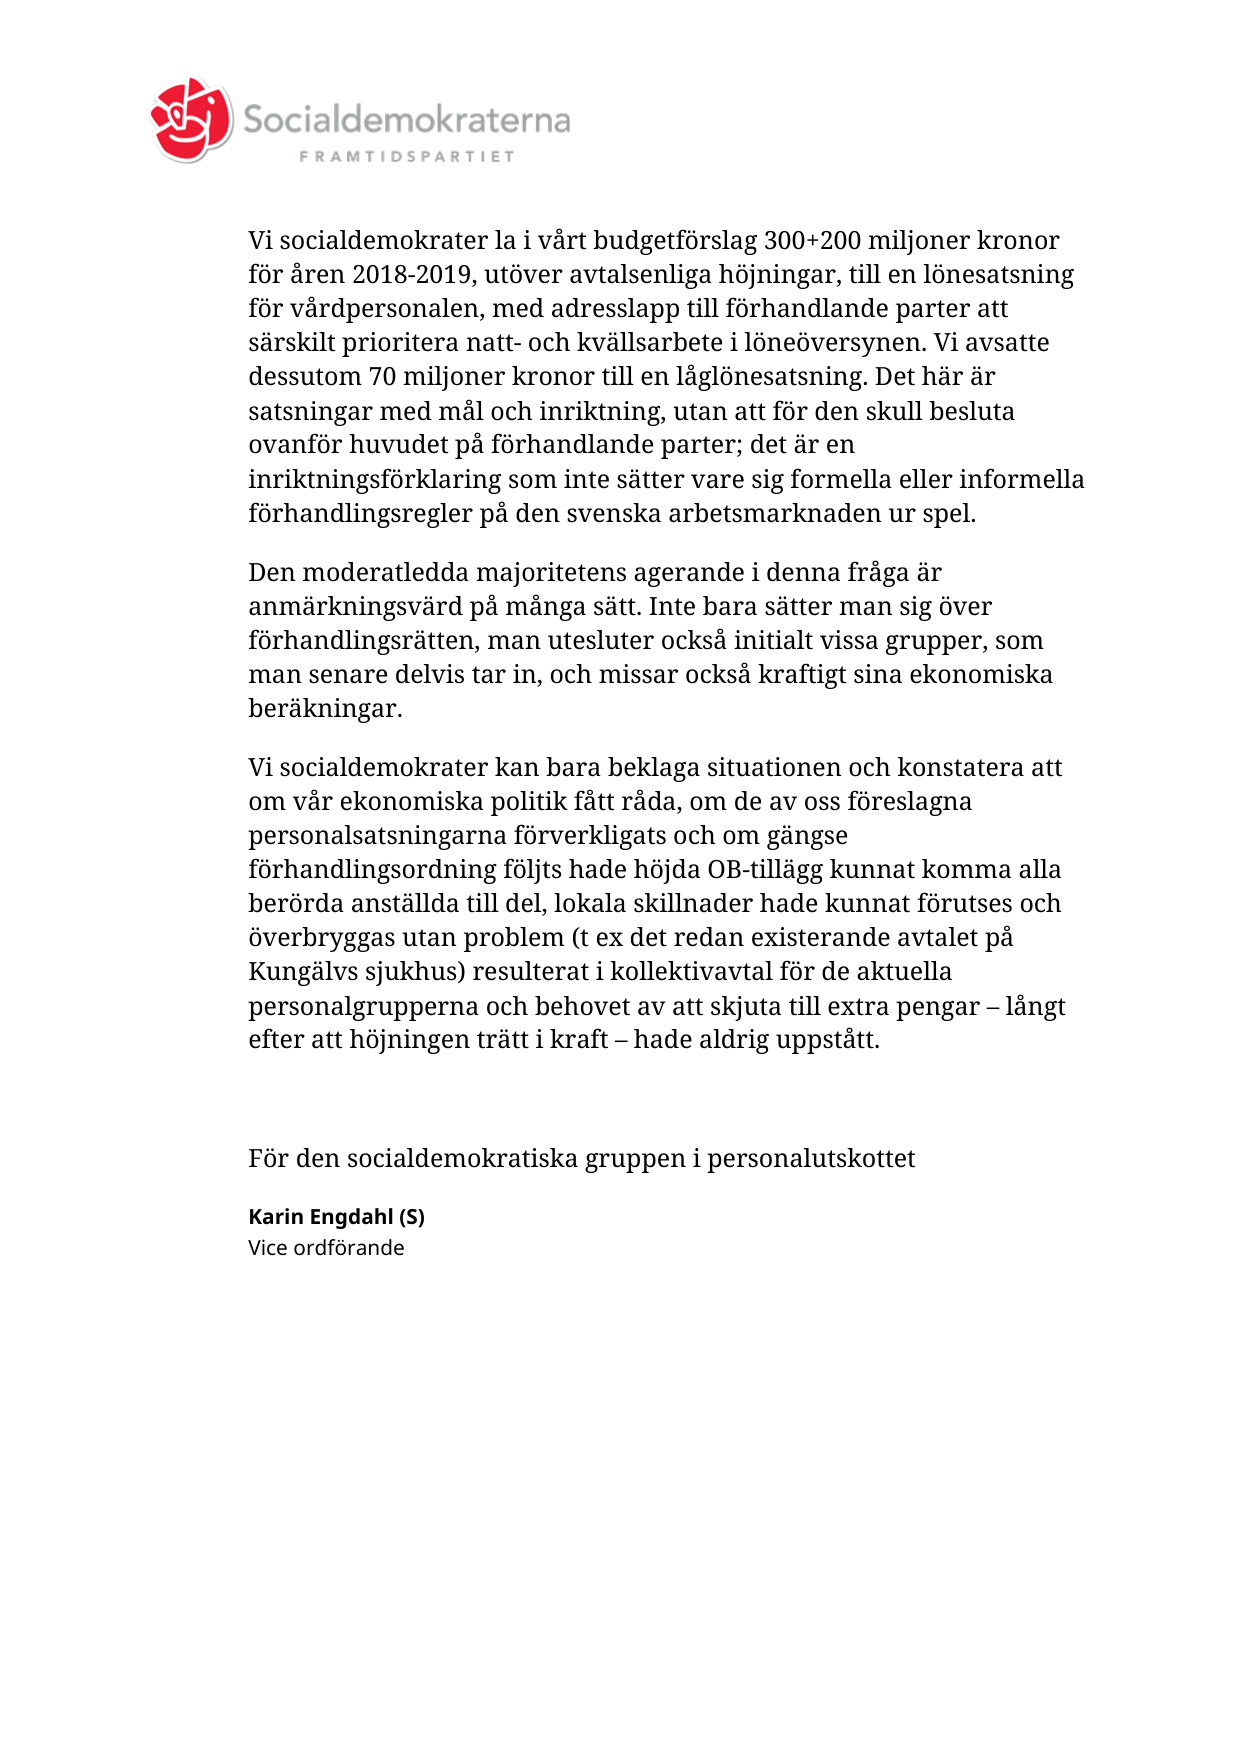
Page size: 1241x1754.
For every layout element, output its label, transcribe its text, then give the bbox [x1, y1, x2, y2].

text Den moderatledda majoritetens agerande i denna fråga är anmärkningsvärd på många sätt. Inte bara sätter man sig över förhandlingsrätten, man utesluter också initialt vissa grupper, som man senare delvis tar in, och missar också kraftigt sina ekonomiska beräkningar. [248, 554, 1093, 725]
text Vi socialdemokrater kan bara beklaga situationen och konstatera att om vår ekonomiska politik fått råda, om de av oss föreslagna personalsatsningarna förverkligats och om gängse förhandlingsordning följts hade höjda OB-tillägg kunnat komma alla berörda anställda till del, lokala skillnader hade kunnat förutses och överbryggas utan problem (t ex det redan existerande avtalet på Kungälvs sjukhus) resulterat i kollektivavtal för de aktuella personalgrupperna och behovet av att skjuta till extra pengar – långt efter att höjningen trätt i kraft – hade aldrig uppstått. [248, 750, 1093, 1056]
text Vi socialdemokrater la i vårt budgetförslag 300+200 miljoner kronor för åren 2018-2019, utöver avtalsenliga höjningar, till en lönesatsning för vårdpersonalen, med adresslapp till förhandlande parter att särskilt prioritera natt- och kvällsarbete i löneöversynen. Vi avsatte dessutom 70 miljoner kronor till en låglönesatsning. Det här är satsningar med mål och inriktning, utan att för den skull besluta ovanför huvudet på förhandlande parter; det är en inriktningsförklaring som inte sätter vare sig formella eller informella förhandlingsregler på den svenska arbetsmarknaden ur spel. [248, 223, 1093, 529]
picture [147, 73, 570, 167]
text Karin Engdahl (S) Vice ordförande [248, 1199, 1093, 1262]
text För den socialdemokratiska gruppen i personalutskottet [248, 1140, 1093, 1174]
